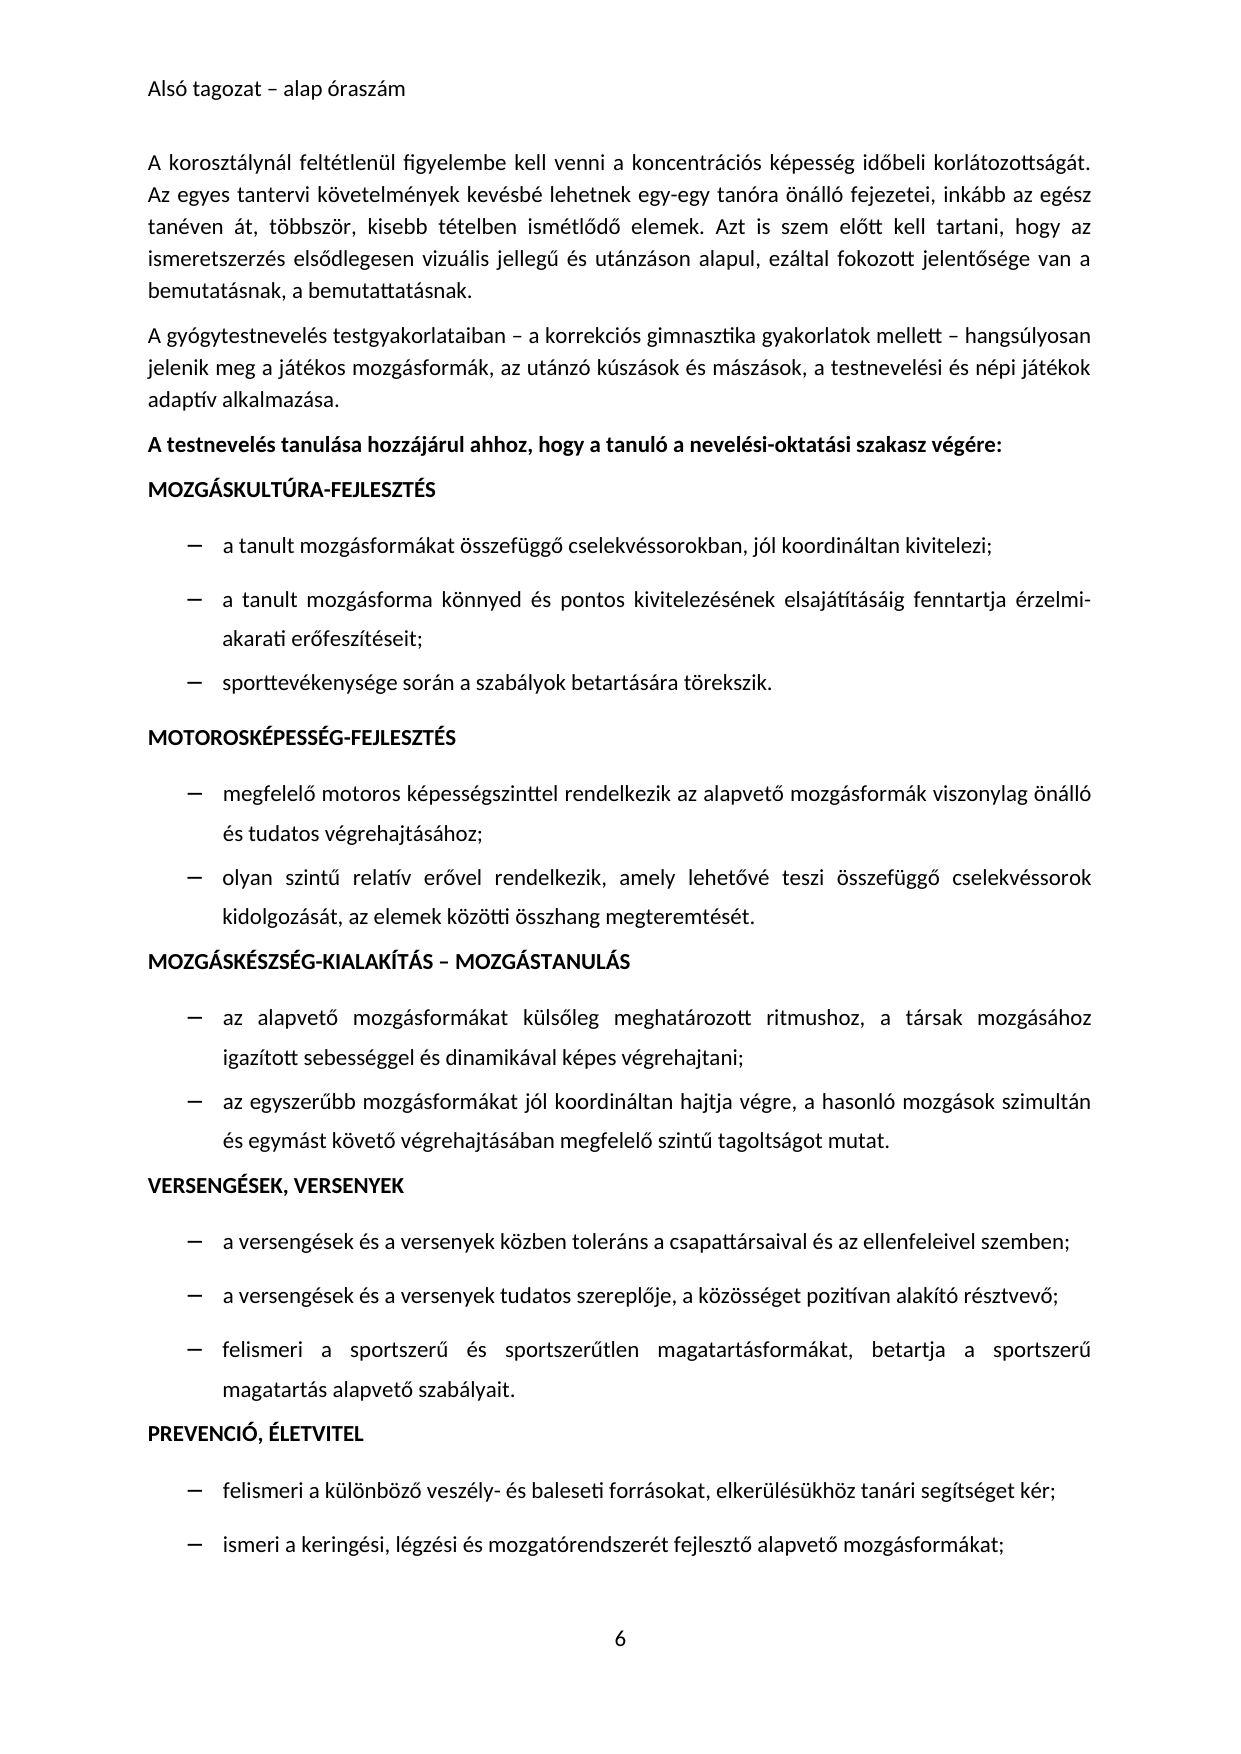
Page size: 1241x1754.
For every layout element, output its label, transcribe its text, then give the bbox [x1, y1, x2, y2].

text MOTOROSKÉPESSÉG-FEJLESZTÉS [148, 723, 1093, 751]
list a tanult mozgásforma könnyed és pontos kivitelezésének elsajátításáig fenntartja érzelmi-akarati erőfeszítéseit; [185, 573, 1093, 653]
list felismeri a sportszerű és sportszerűtlen magatartásformákat, betartja a sportszerű magatartás alapvető szabályait. [185, 1323, 1093, 1403]
list megfelelő motoros képességszinttel rendelkezik az alapvető mozgásformák viszonylag önálló és tudatos végrehajtásához; [185, 768, 1093, 847]
text VERSENGÉSEK, VERSENYEK [148, 1171, 1093, 1199]
text A testnevelés tanulása hozzájárul ahhoz, hogy a tanuló a nevelési-oktatási szakasz végére: [148, 430, 1093, 458]
list a versengések és a versenyek tudatos szereplője, a közösséget pozitívan alakító résztvevő; [185, 1269, 1093, 1317]
text A korosztálynál feltétlenül figyelembe kell venni a koncentrációs képesség időbeli korlátozottságát. Az egyes tantervi követelmények kevésbé lehetnek egy-egy tanóra önálló fejezetei, inkább az egész tanéven át, többször, kisebb tételben ismétlődő elemek. Azt is szem előtt kell tartani, hogy az ismeretszerzés elsődlegesen vizuális jellegű és utánzáson alapul, ezáltal fokozott jelentősége van a bemutatásnak, a bemutattatásnak. [148, 148, 1093, 304]
list az egyszerűbb mozgásformákat jól koordináltan hajtja végre, a hasonló mozgások szimultán és egymást követő végrehajtásában megfelelő szintű tagoltságot mutat. [185, 1075, 1093, 1154]
text MOZGÁSKÉSZSÉG-KIALAKÍTÁS – MOZGÁSTANULÁS [148, 947, 1093, 975]
list sporttevékenysége során a szabályok betartására törekszik. [185, 657, 1093, 704]
text MOZGÁSKULTÚRA-FEJLESZTÉS [148, 475, 1093, 503]
list felismeri a különböző veszély- és baleseti forrásokat, elkerülésükhöz tanári segítséget kér; [185, 1464, 1093, 1511]
list olyan szintű relatív erővel rendelkezik, amely lehetővé teszi összefüggő cselekvéssorok kidolgozását, az elemek közötti összhang megteremtését. [185, 851, 1093, 930]
text PREVENCIÓ, ÉLETVITEL [148, 1419, 1093, 1447]
list a tanult mozgásformákat összefüggő cselekvéssorokban, jól koordináltan kivitelezi; [185, 519, 1093, 566]
list az alapvető mozgásformákat külsőleg meghatározott ritmushoz, a társak mozgásához igazított sebességgel és dinamikával képes végrehajtani; [185, 992, 1093, 1071]
list ismeri a keringési, légzési és mozgatórendszerét fejlesztő alapvető mozgásformákat; [185, 1518, 1093, 1565]
text A gyógytestnevelés testgyakorlataiban – a korrekciós gimnasztika gyakorlatok mellett – hangsúlyosan jelenik meg a játékos mozgásformák, az utánzó kúszások és mászások, a testnevelési és népi játékok adaptív alkalmazása. [148, 321, 1093, 413]
list a versengések és a versenyek közben toleráns a csapattársaival és az ellenfeleivel szemben; [185, 1216, 1093, 1263]
